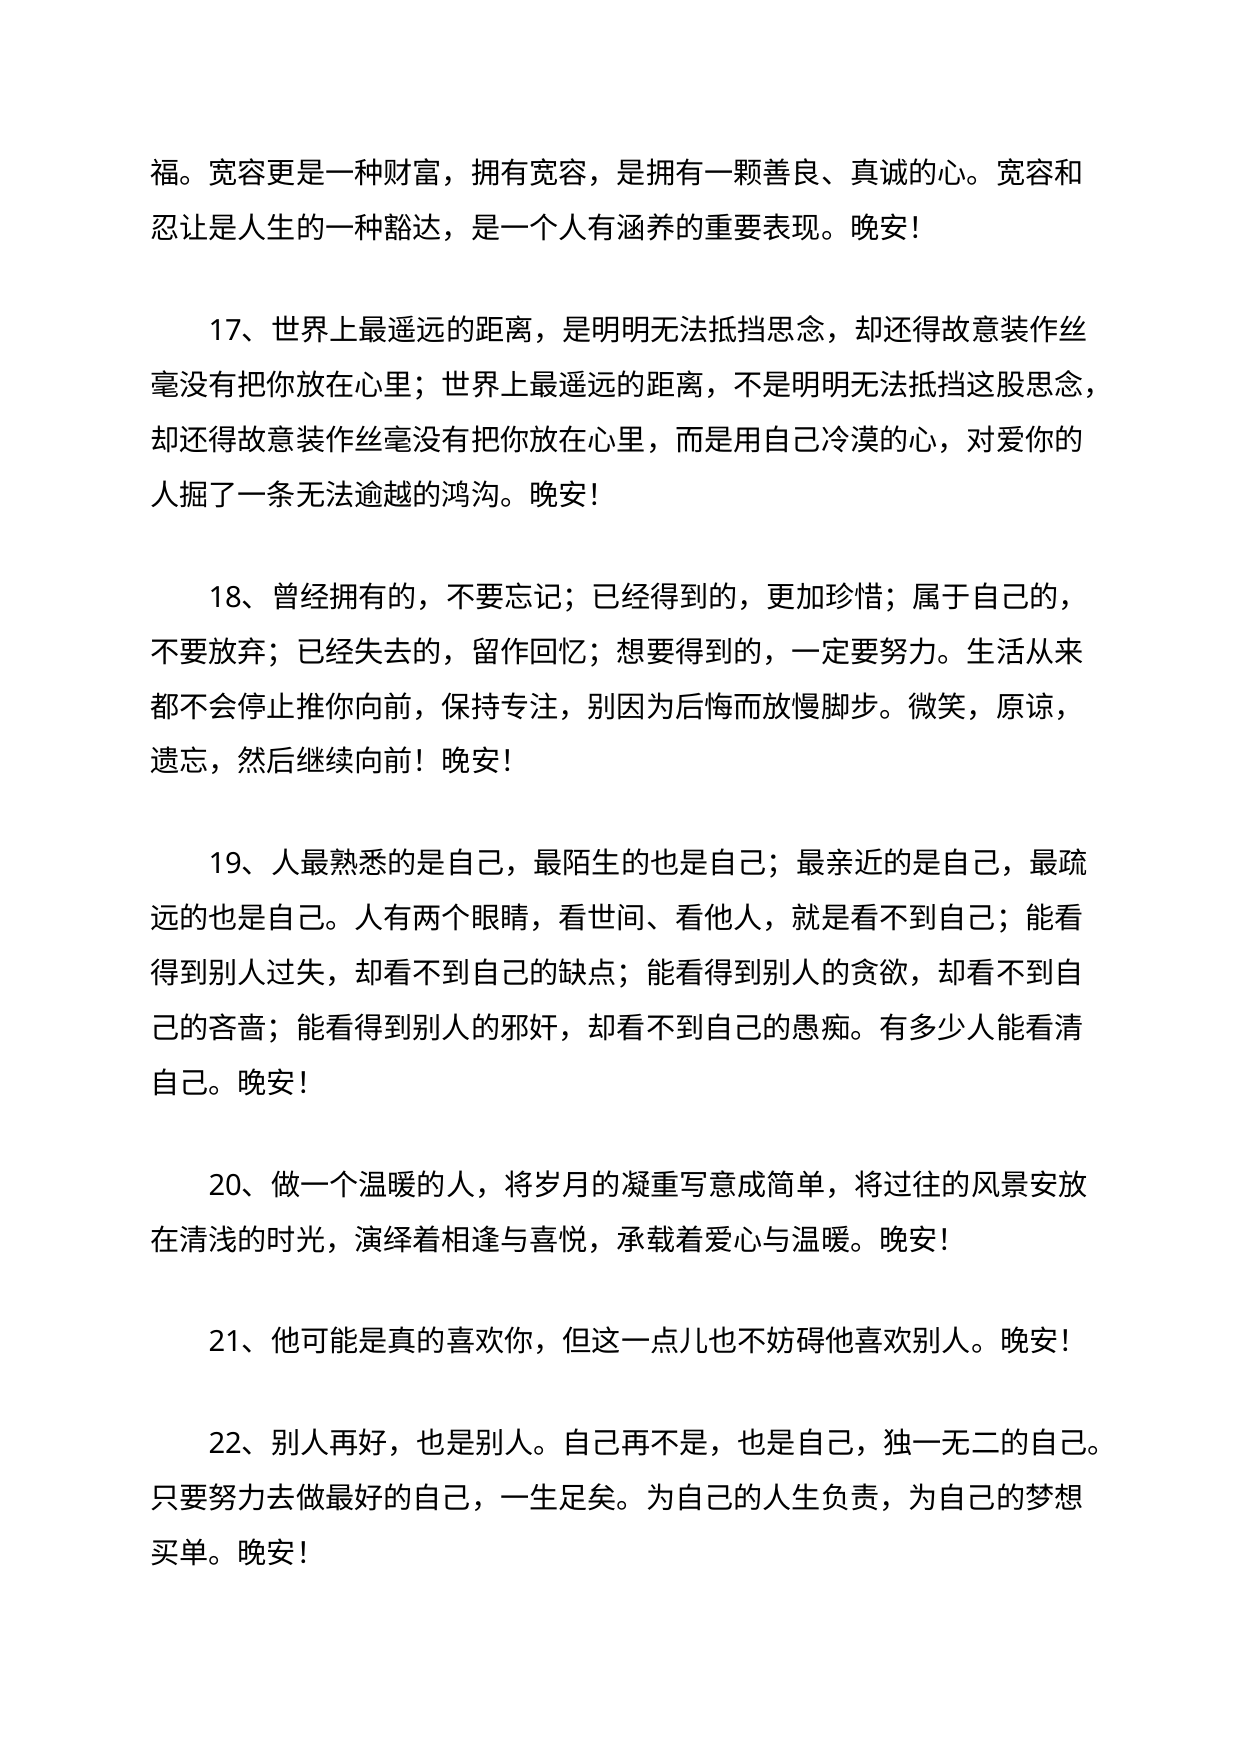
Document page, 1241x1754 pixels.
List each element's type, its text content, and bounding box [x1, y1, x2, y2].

text 20、做一个温暖的人，将岁月的凝重写意成简单，将过往的风景安放在清浅的时光，演绎着相逢与喜悦，承载着爱心与温暖。晚安！ [150, 1161, 1090, 1258]
text 18、曾经拥有的，不要忘记；已经得到的，更加珍惜；属于自己的，不要放弃；已经失去的，留作回忆；想要得到的，一定要努力。生活从来都不会停止推你向前，保持专注，别因为后悔而放慢脚步。微笑，原谅，遗忘，然后继续向前！晚安！ [150, 573, 1090, 780]
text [150, 150, 1090, 247]
text 22、别人再好，也是别人。自己再不是，也是自己，独一无二的自己。只要努力去做最好的自己，一生足矣。为自己的人生负责，为自己的梦想买单。晚安！ [150, 1420, 1090, 1572]
text 17、世界上最遥远的距离，是明明无法抵挡思念，却还得故意装作丝毫没有把你放在心里；世界上最遥远的距离，不是明明无法抵挡这股思念，却还得故意装作丝毫没有把你放在心里，而是用自己冷漠的心，对爱你的人掘了一条无法逾越的鸿沟。晚安！ [150, 307, 1090, 514]
text 21、他可能是真的喜欢你，但这一点儿也不妨碍他喜欢别人。晚安！ [150, 1318, 1090, 1360]
text 19、人最熟悉的是自己，最陌生的也是自己；最亲近的是自己，最疏远的也是自己。人有两个眼睛，看世间、看他人，就是看不到自己；能看得到别人过失，却看不到自己的缺点；能看得到别人的贪欲，却看不到自己的吝啬；能看得到别人的邪奸，却看不到自己的愚痴。有多少人能看清自己。晚安！ [150, 840, 1090, 1102]
